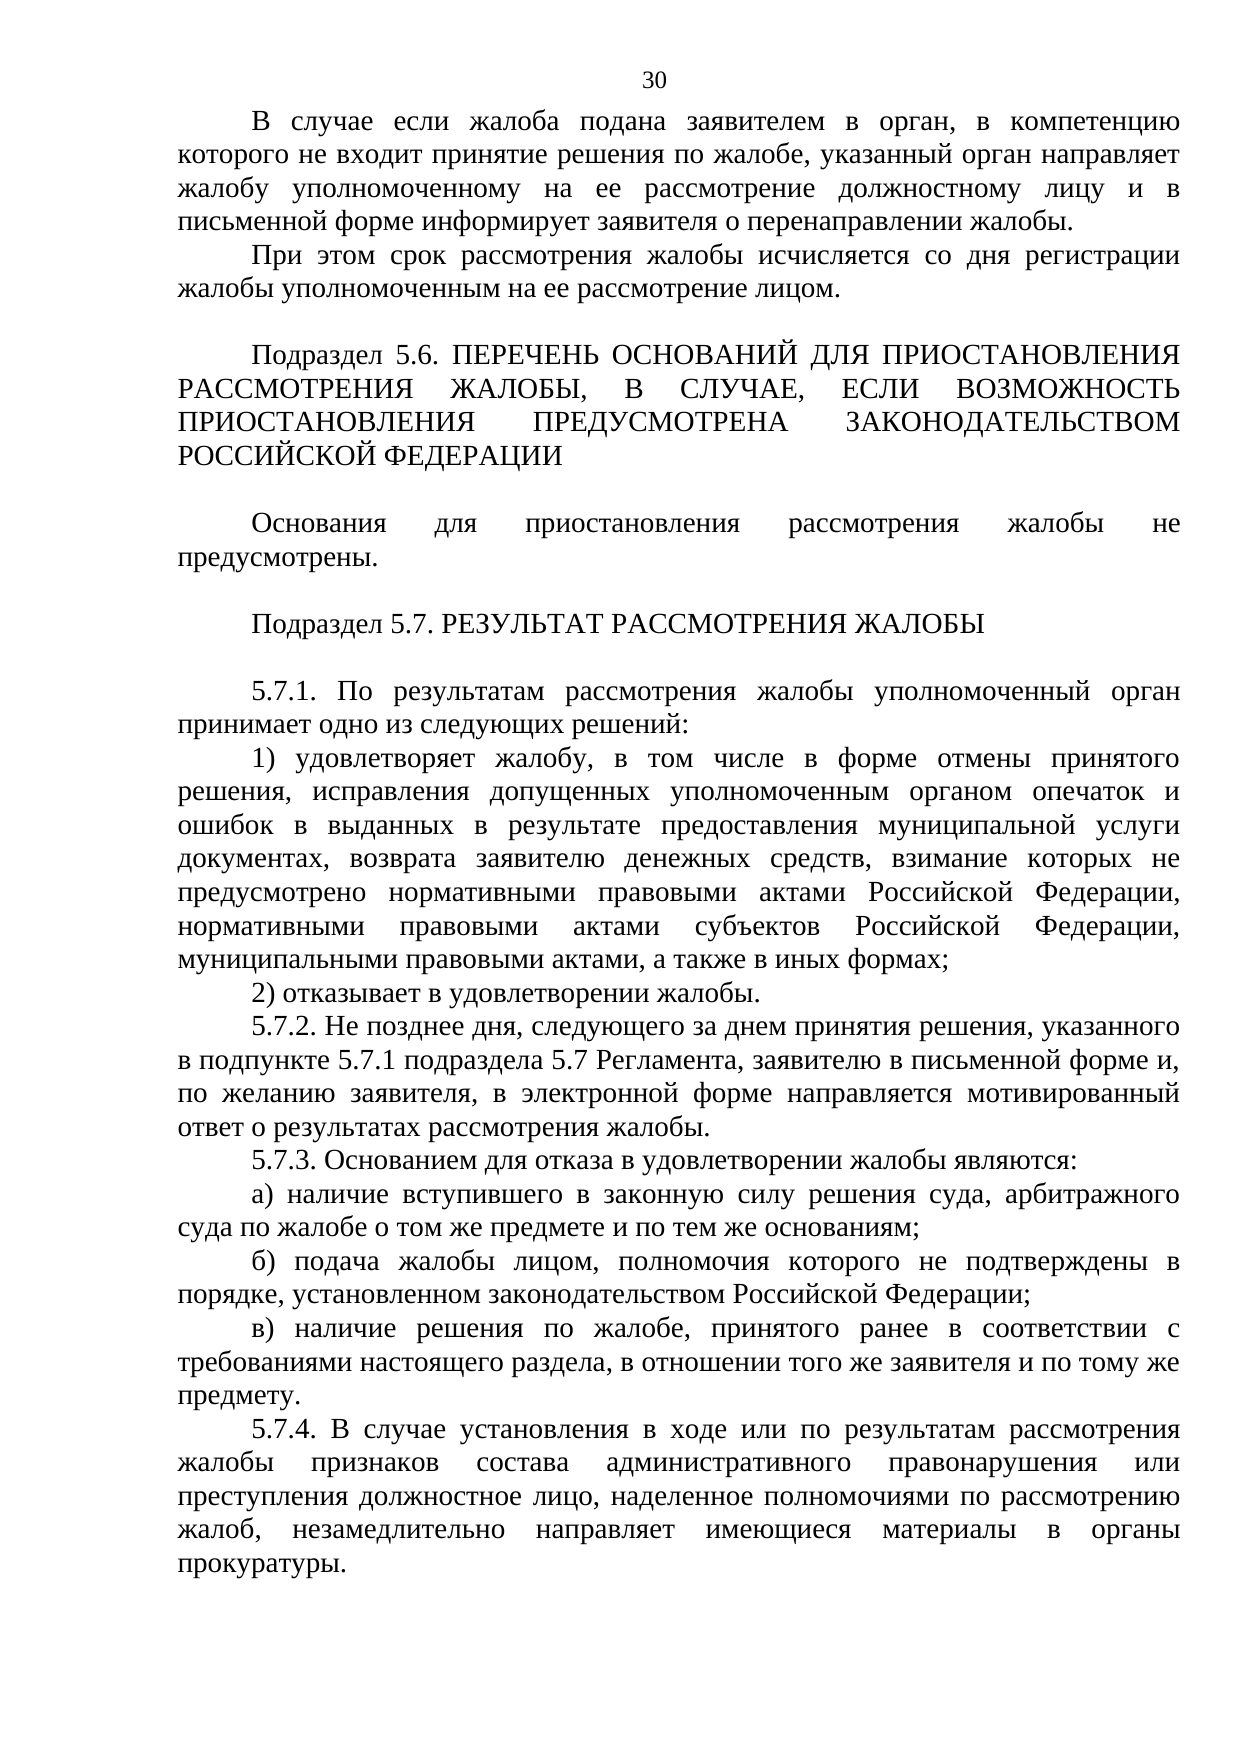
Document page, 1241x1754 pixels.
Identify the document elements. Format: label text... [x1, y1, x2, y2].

text 5.7.2. Не позднее дня, следующего за днем принятия решения, указанного в подпункте 5.7.1 подраздела 5.7 Регламента, заявителю в письменной форме и, по желанию заявителя, в электронной форме направляется мотивированный ответ о результатах рассмотрения жалобы. [177, 1008, 1181, 1142]
text а) наличие вступившего в законную силу решения суда, арбитражного суда по жалобе о том же предмете и по тем же основаниям; [177, 1176, 1181, 1243]
text в) наличие решения по жалобе, принятого ранее в соответствии с требованиями настоящего раздела, в отношении того же заявителя и по тому же предмету. [177, 1310, 1181, 1411]
text В случае если жалоба подана заявителем в орган, в компетенцию которого не входит принятие решения по жалобе, указанный орган направляет жалобу уполномоченному на ее рассмотрение должностному лицу и в письменной форме информирует заявителя о перенаправлении жалобы. [177, 103, 1181, 237]
text При этом срок рассмотрения жалобы исчисляется со дня регистрации жалобы уполномоченным на ее рассмотрение лицом. [177, 237, 1181, 304]
text 5.7.1. По результатам рассмотрения жалобы уполномоченный орган принимает одно из следующих решений: [177, 673, 1181, 740]
text 1) удовлетворяет жалобу, в том числе в форме отмены принятого решения, исправления допущенных уполномоченным органом опечаток и ошибок в выданных в результате предоставления муниципальной услуги документах, возврата заявителю денежных средств, взимание которых не предусмотрено нормативными правовыми актами Российской Федерации, нормативными правовыми актами субъектов Российской Федерации, муниципальными правовыми актами, а также в иных формах; [177, 740, 1181, 975]
text Подраздел 5.7. РЕЗУЛЬТАТ РАССМОТРЕНИЯ ЖАЛОБЫ [177, 606, 1181, 639]
text 5.7.4. В случае установления в ходе или по результатам рассмотрения жалобы признаков состава административного правонарушения или преступления должностное лицо, наделенное полномочиями по рассмотрению жалоб, незамедлительно направляет имеющиеся материалы в органы прокуратуры. [177, 1411, 1181, 1578]
text 5.7.3. Основанием для отказа в удовлетворении жалобы являются: [177, 1142, 1181, 1176]
text б) подача жалобы лицом, полномочия которого не подтверждены в порядке, установленном законодательством Российской Федерации; [177, 1243, 1181, 1310]
text Основания для приостановления рассмотрения жалобы не предусмотрены. [177, 505, 1181, 572]
text Подраздел 5.6. ПЕРЕЧЕНЬ ОСНОВАНИЙ ДЛЯ ПРИОСТАНОВЛЕНИЯ РАССМОТРЕНИЯ ЖАЛОБЫ, В СЛУЧАЕ, ЕСЛИ ВОЗМОЖНОСТЬ ПРИОСТАНОВЛЕНИЯ ПРЕДУСМОТРЕНА ЗАКОНОДАТЕЛЬСТВОМ РОССИЙСКОЙ ФЕДЕРАЦИИ [177, 337, 1181, 472]
text 2) отказывает в удовлетворении жалобы. [177, 975, 1181, 1008]
